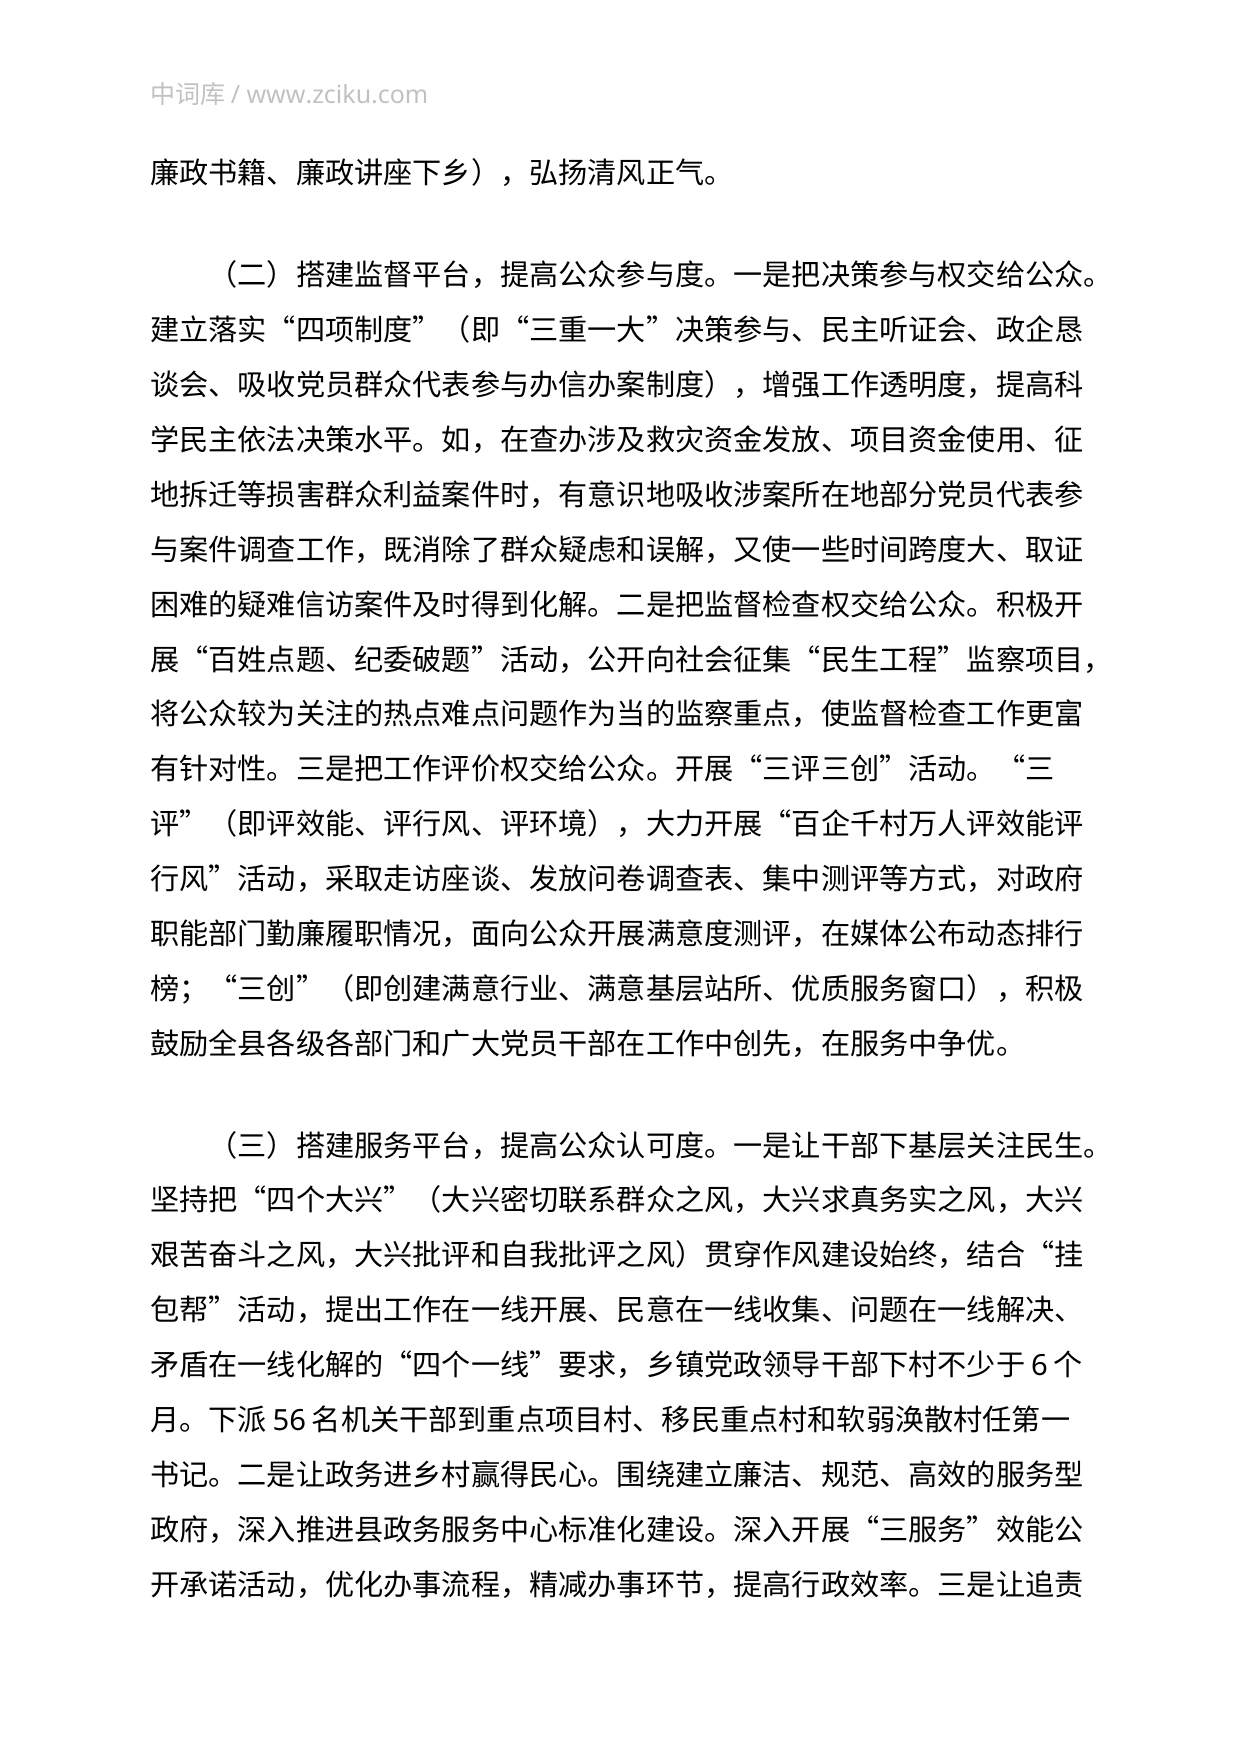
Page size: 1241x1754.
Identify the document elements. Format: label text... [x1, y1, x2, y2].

text （二）搭建监督平台，提高公众参与度。一是把决策参与权交给公众。建立落实“四项制度”（即“三重一大”决策参与、民主听证会、政企恳谈会、吸收党员群众代表参与办信办案制度），增强工作透明度，提高科学民主依法决策水平。如，在查办涉及救灾资金发放、项目资金使用、征地拆迁等损害群众利益案件时，有意识地吸收涉案所在地部分党员代表参与案件调查工作，既消除了群众疑虑和误解，又使一些时间跨度大、取证困难的疑难信访案件及时得到化解。二是把监督检查权交给公众。积极开展“百姓点题、纪委破题”活动，公开向社会征集“民生工程”监察项目，将公众较为关注的热点难点问题作为当的监察重点，使监督检查工作更富有针对性。三是把工作评价权交给公众。开展“三评三创”活动。“三评”（即评效能、评行风、评环境），大力开展“百企千村万人评效能评行风”活动，采取走访座谈、发放问卷调查表、集中测评等方式，对政府职能部门勤廉履职情况，面向公众开展满意度测评，在媒体公布动态排行榜；“三创”（即创建满意行业、满意基层站所、优质服务窗口），积极鼓励全县各级各部门和广大党员干部在工作中创先，在服务中争优。 [150, 252, 1090, 1063]
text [150, 1122, 1090, 1604]
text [150, 150, 1090, 192]
